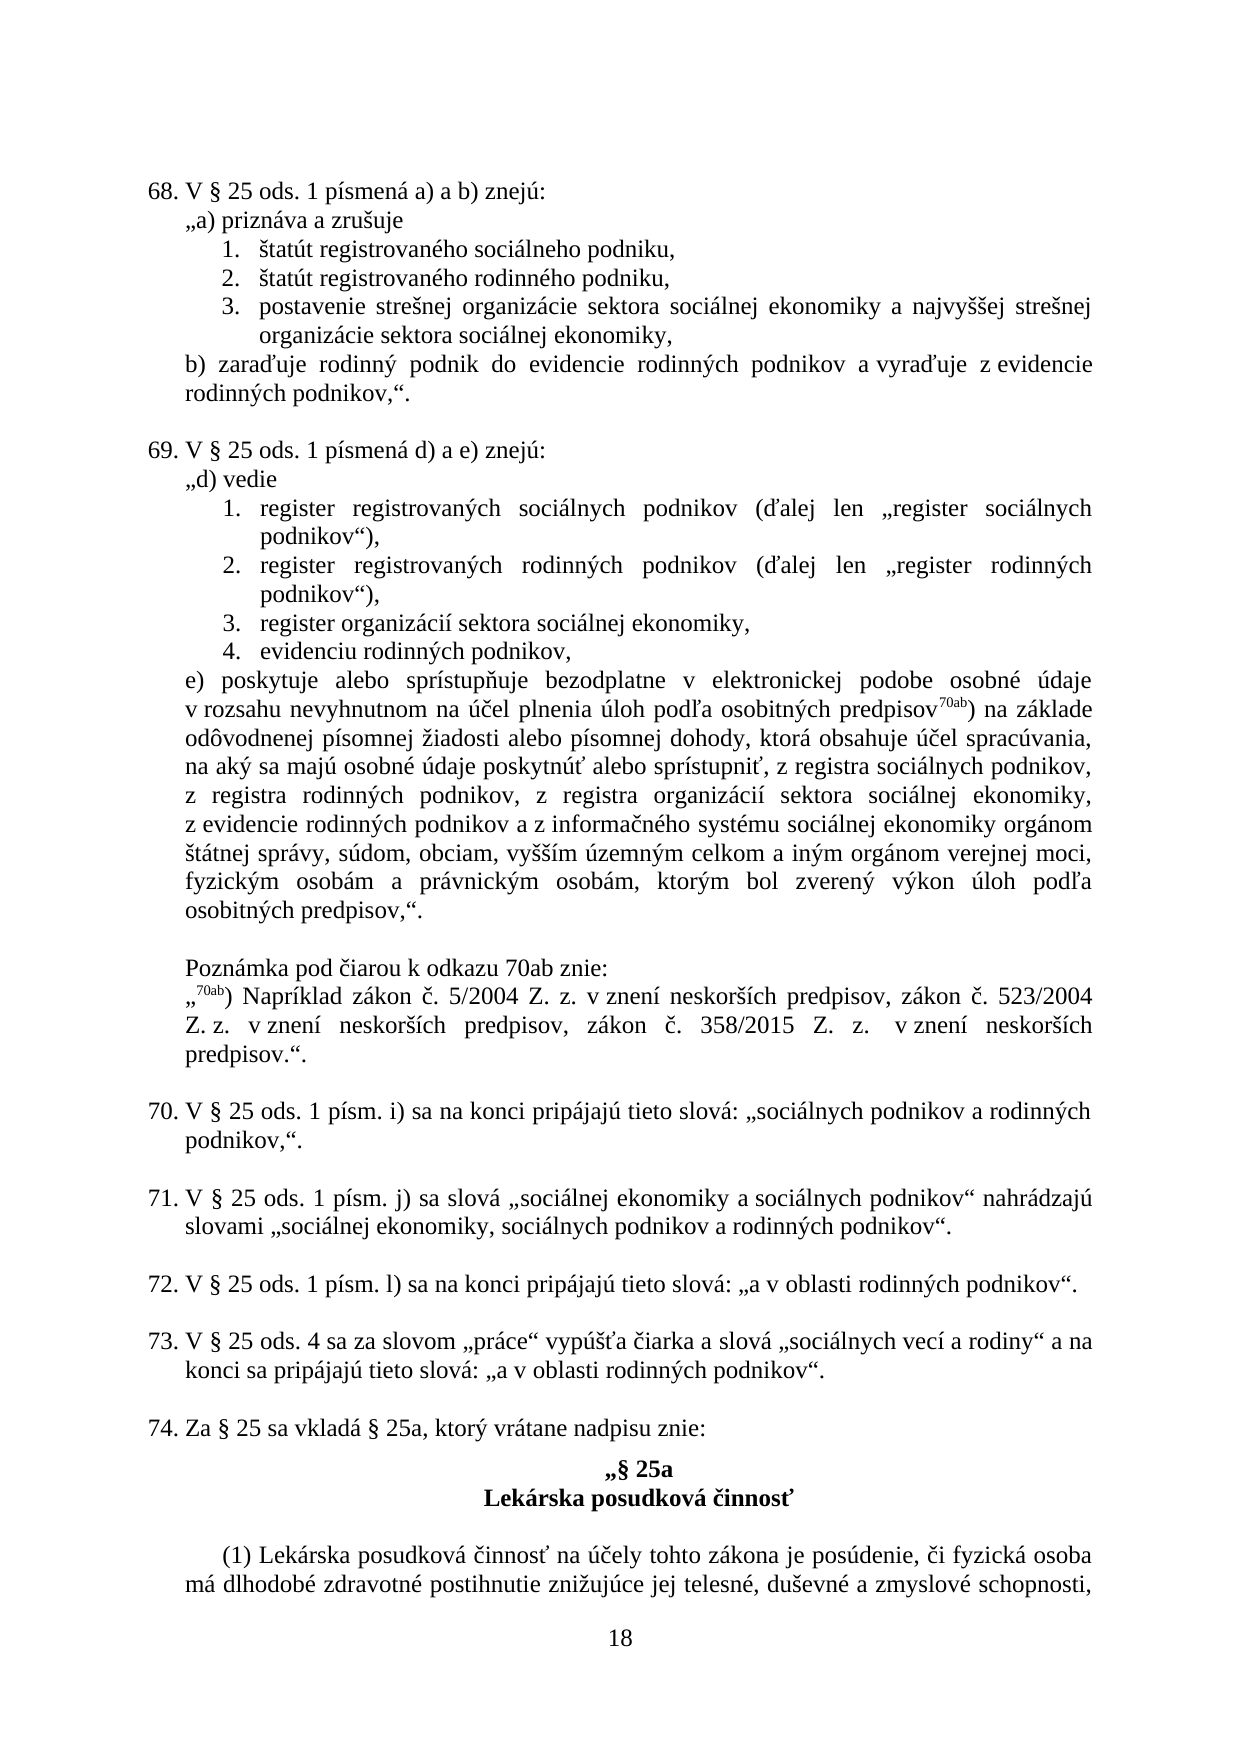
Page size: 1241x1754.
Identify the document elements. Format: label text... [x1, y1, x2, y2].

list V § 25 ods. 1 písmená a) a b) znejú: [148, 176, 1093, 205]
list evidenciu rodinných podnikov, [222, 636, 1093, 665]
list register registrovaných sociálnych podnikov (ďalej len „register sociálnych podnikov“), [222, 493, 1093, 550]
text „70ab) Napríklad zákon č. 5/2004 Z. z. v znení neskorších predpisov, zákon č. 523/2004 Z. z. v znení neskorších predpisov, zákon č. 358/2015 Z. z. v znení neskorších predpisov.“. [185, 981, 1093, 1068]
list V § 25 ods. 1 písm. i) sa na konci pripájajú tieto slová: „sociálnych podnikov a rodinných podnikov,“. [148, 1096, 1093, 1154]
text Poznámka pod čiarou k odkazu 70ab znie: [148, 953, 1093, 981]
text „§ 25a [185, 1454, 1093, 1483]
list V § 25 ods. 1 písmená d) a e) znejú: [148, 435, 1093, 464]
list register organizácií sektora sociálnej ekonomiky, [222, 608, 1093, 636]
text Lekárska posudková činnosť [185, 1483, 1093, 1511]
list Za § 25 sa vkladá § 25a, ktorý vrátane nadpisu znie: [148, 1413, 1093, 1441]
list V § 25 ods. 4 sa za slovom „práce“ vypúšťa čiarka a slová „sociálnych vecí a rodiny“ a na konci sa pripájajú tieto slová: „a v oblasti rodinných podnikov“. [148, 1326, 1093, 1384]
list štatút registrovaného sociálneho podniku, [221, 234, 1093, 263]
list postavenie strešnej organizácie sektora sociálnej ekonomiky a najvyššej strešnej organizácie sektora sociálnej ekonomiky, [221, 291, 1093, 349]
list e) poskytuje alebo sprístupňuje bezodplatne v elektronickej podobe osobné údaje v rozsahu nevyhnutnom na účel plnenia úloh podľa osobitných predpisov70ab) na základe odôvodnenej písomnej žiadosti alebo písomnej dohody, ktorá obsahuje účel spracúvania, na aký sa majú osobné údaje poskytnúť alebo sprístupniť, z registra sociálnych podnikov, z registra rodinných podnikov, z registra organizácií sektora sociálnej ekonomiky, z evidencie rodinných podnikov a z informačného systému sociálnej ekonomiky orgánom štátnej správy, súdom, obciam, vyšším územným celkom a iným orgánom verejnej moci, fyzickým osobám a právnickým osobám, ktorým bol zverený výkon úloh podľa osobitných predpisov,“. [185, 665, 1093, 924]
list register registrovaných rodinných podnikov (ďalej len „register rodinných podnikov“), [222, 550, 1093, 608]
text b) zaraďuje rodinný podnik do evidencie rodinných podnikov a vyraďuje z evidencie rodinných podnikov,“. [185, 349, 1093, 406]
list V § 25 ods. 1 písm. l) sa na konci pripájajú tieto slová: „a v oblasti rodinných podnikov“. [148, 1269, 1093, 1298]
list V § 25 ods. 1 písm. j) sa slová „sociálnej ekonomiky a sociálnych podnikov“ nahrádzajú slovami „sociálnej ekonomiky, sociálnych podnikov a rodinných podnikov“. [148, 1183, 1093, 1240]
list štatút registrovaného rodinného podniku, [221, 263, 1093, 291]
list „d) vedie [185, 464, 1093, 493]
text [185, 1540, 1093, 1598]
text „a) priznáva a zrušuje [185, 205, 1093, 234]
